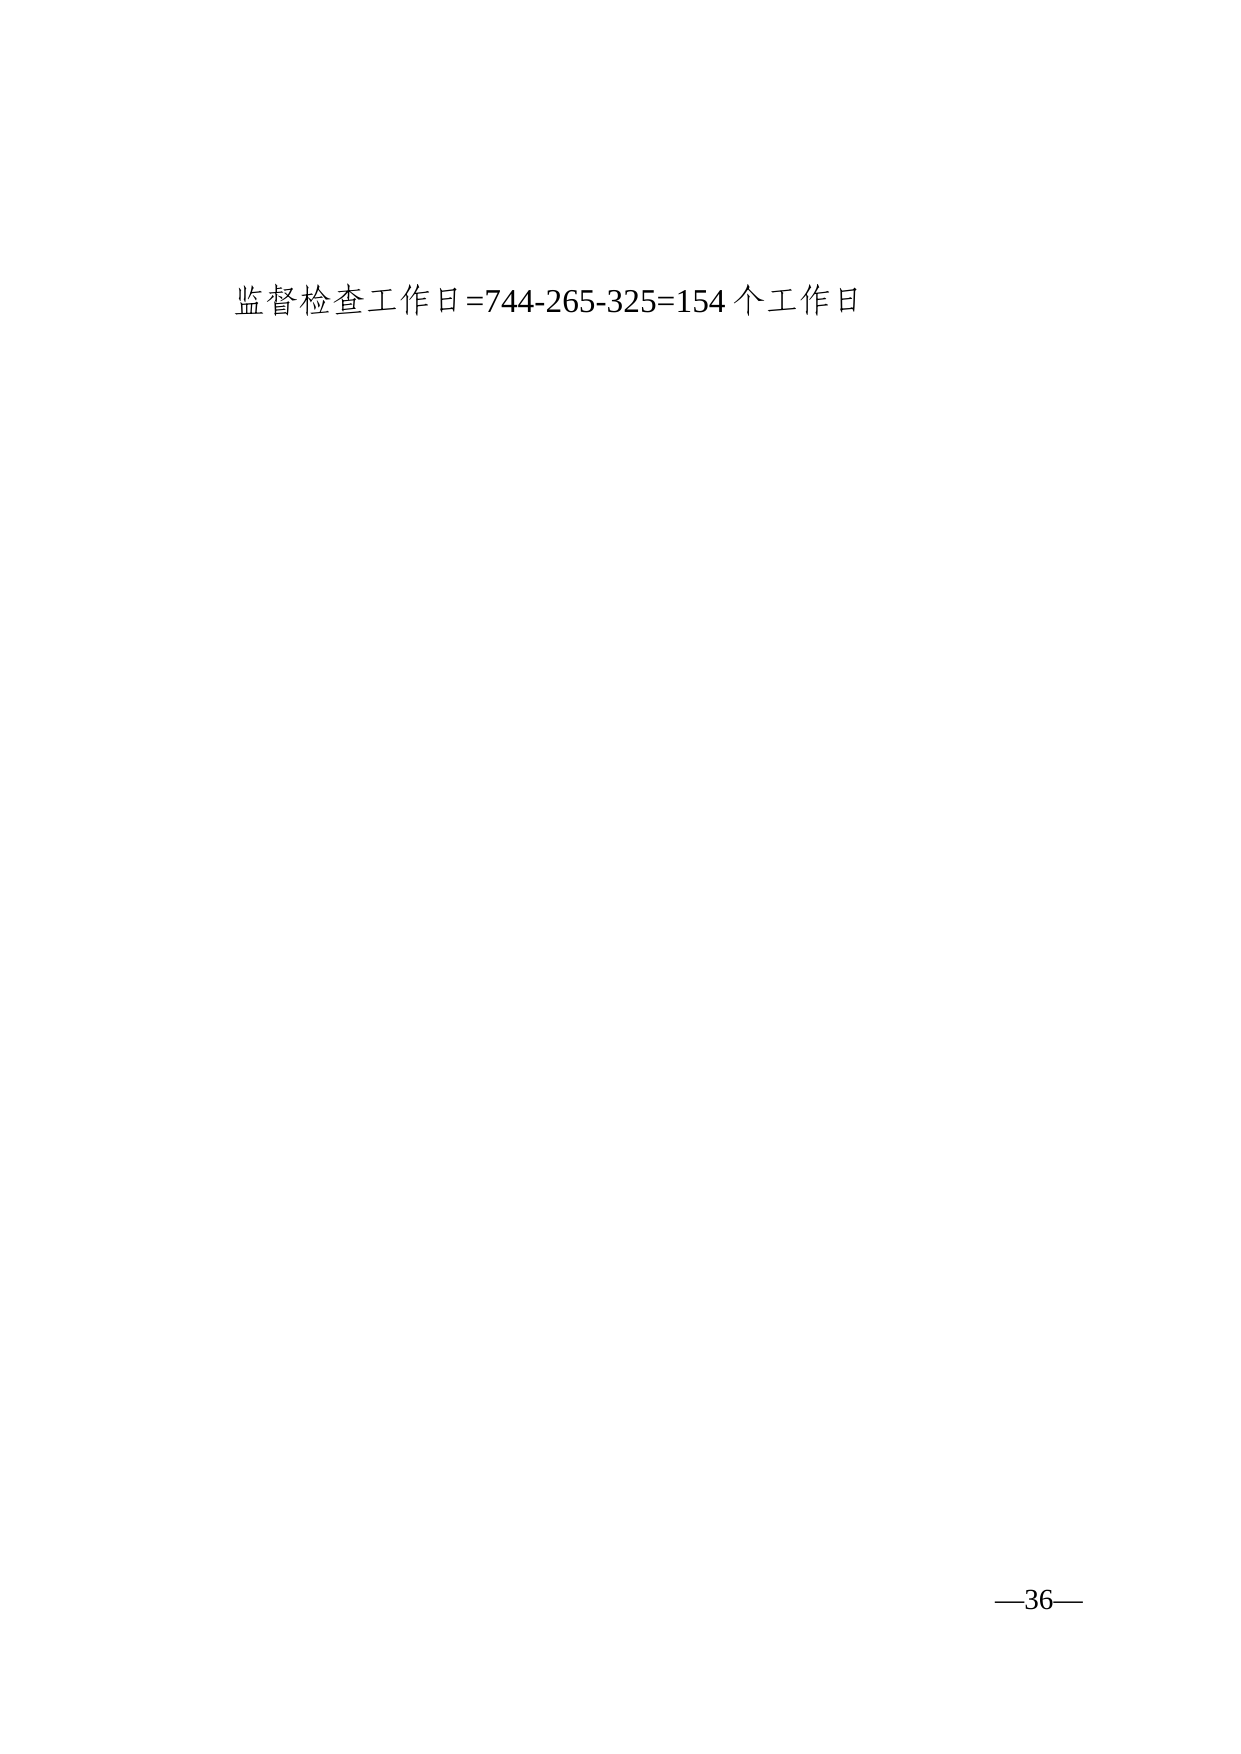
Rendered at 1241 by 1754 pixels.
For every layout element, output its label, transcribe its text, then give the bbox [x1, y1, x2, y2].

text 监督检查工作日=744-265-325=154个工作日 [165, 265, 1087, 324]
